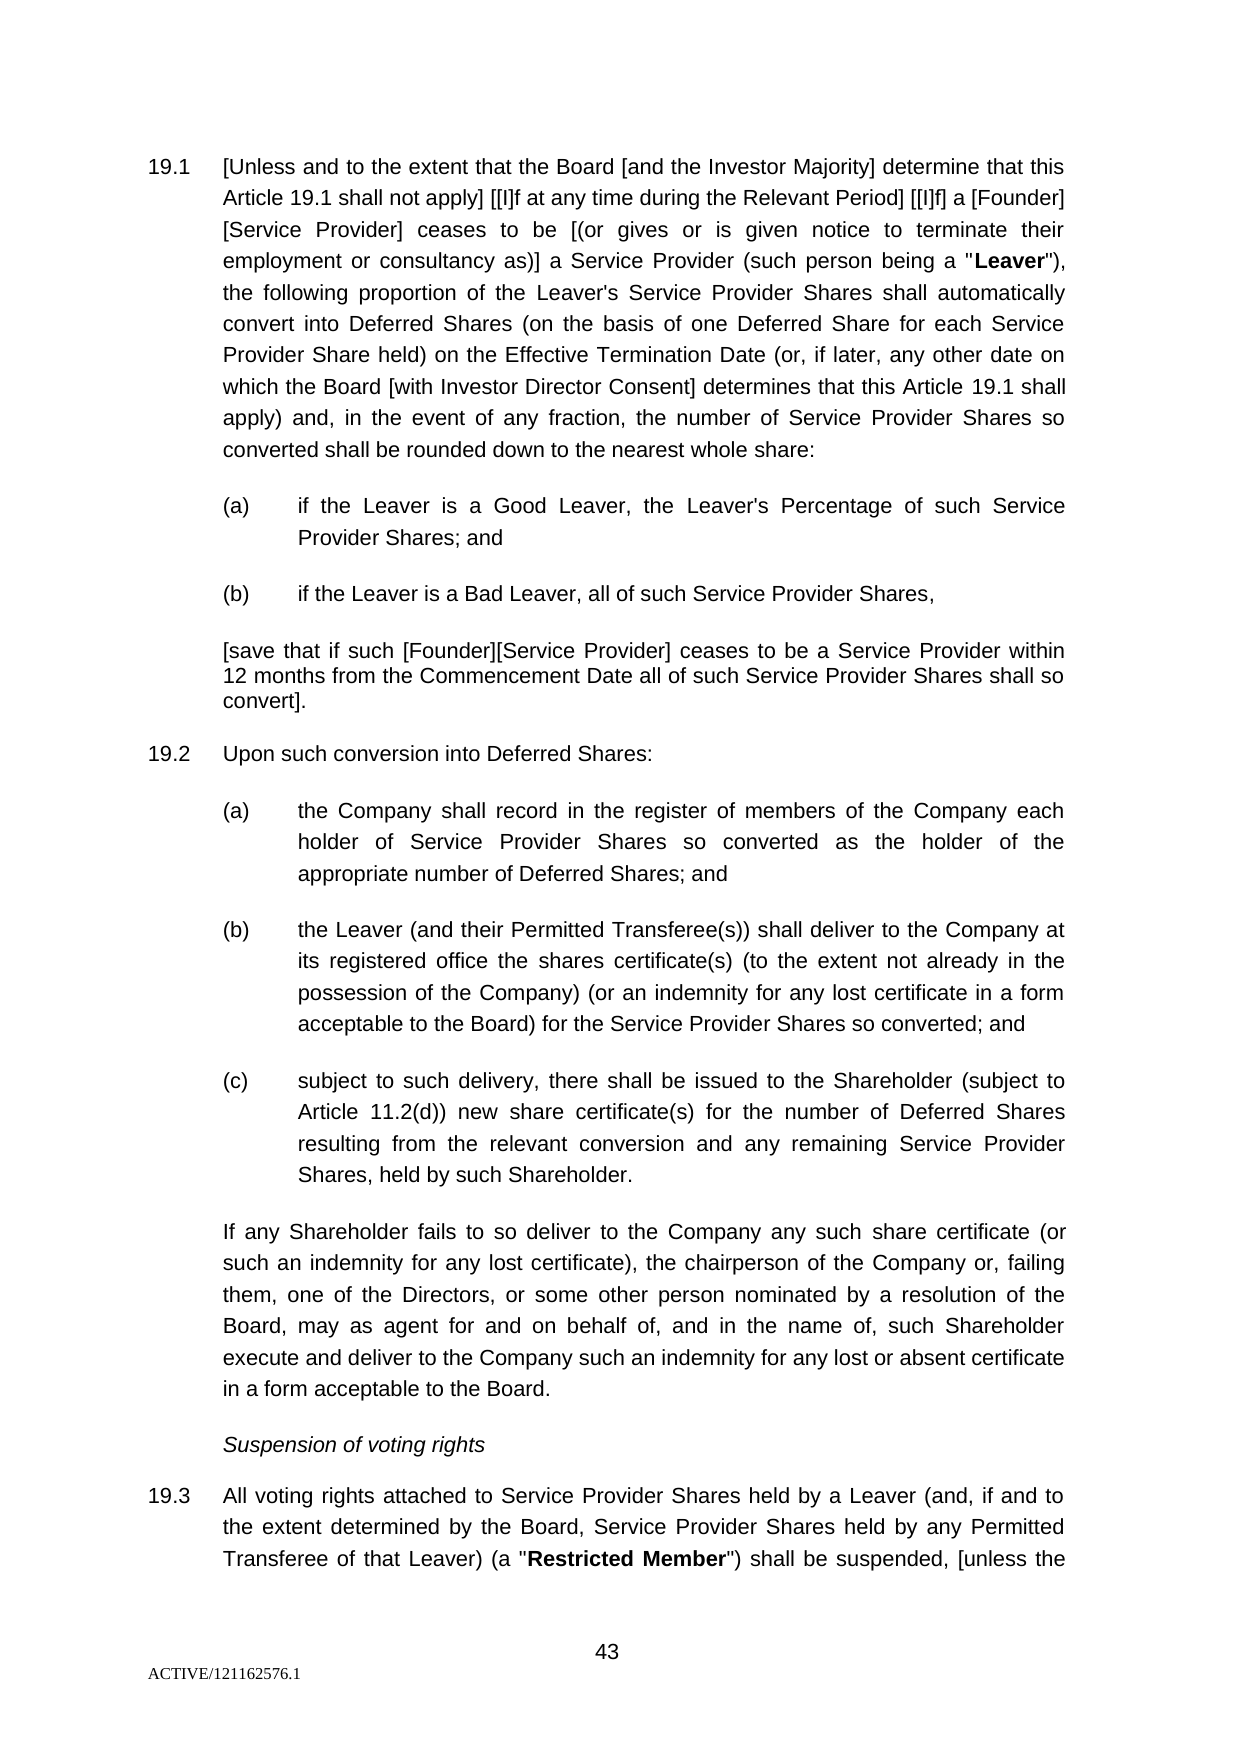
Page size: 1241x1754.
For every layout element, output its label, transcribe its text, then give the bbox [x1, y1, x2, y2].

subtitle if the Leaver is a Good Leaver, the Leaver's Percentage of such Service Provider Shares; and [223, 493, 1066, 550]
text [save that if such [Founder][Service Provider] ceases to be a Service Provider within 12 months from the Commencement Date all of such Service Provider Shares shall so convert]. [223, 637, 1066, 713]
subtitle subject to such delivery, there shall be issued to the Shareholder (subject to Article 11.2(d)) new share certificate(s) for the number of Deferred Shares resulting from the relevant conversion and any remaining Service Provider Shares, held by such Shareholder. [223, 1068, 1066, 1187]
subtitle Suspension of voting rights [223, 1432, 1066, 1458]
text If any Shareholder fails to so deliver to the Company any such share certificate (or such an indemnity for any lost certificate), the chairperson of the Company or, failing them, one of the Directors, or some other person nominated by a resolution of the Board, may as agent for and on behalf of, and in the name of, such Shareholder execute and deliver to the Company such an indemnity for any lost or absent certificate in a form acceptable to the Board. [223, 1219, 1066, 1401]
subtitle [148, 1483, 1066, 1571]
subtitle the Company shall record in the register of members of the Company each holder of Service Provider Shares so converted as the holder of the appropriate number of Deferred Shares; and [223, 798, 1066, 886]
subtitle if the Leaver is a Bad Leaver, all of such Service Provider Shares, [223, 581, 1066, 606]
subtitle Upon such conversion into Deferred Shares: [148, 741, 1066, 766]
subtitle [Unless and to the extent that the Board [and the Investor Majority] determine that this Article 19.1 shall not apply] [[I]f at any time during the Relevant Period] [[I]f] a [Founder][Service Provider] ceases to be [(or gives or is given notice to terminate their employment or consultancy as)] a Service Provider (such person being a "Leaver"), the following proportion of the Leaver's Service Provider Shares shall automatically convert into Deferred Shares (on the basis of one Deferred Share for each Service Provider Share held) on the Effective Termination Date (or, if later, any other date on which the Board [with Investor Director Consent] determines that this Article 19.1 shall apply) and, in the event of any fraction, the number of Service Provider Shares so converted shall be rounded down to the nearest whole share: [148, 153, 1066, 462]
subtitle the Leaver (and their Permitted Transferee(s)) shall deliver to the Company at its registered office the shares certificate(s) (to the extent not already in the possession of the Company) (or an indemnity for any lost certificate in a form acceptable to the Board) for the Service Provider Shares so converted; and [223, 917, 1066, 1037]
